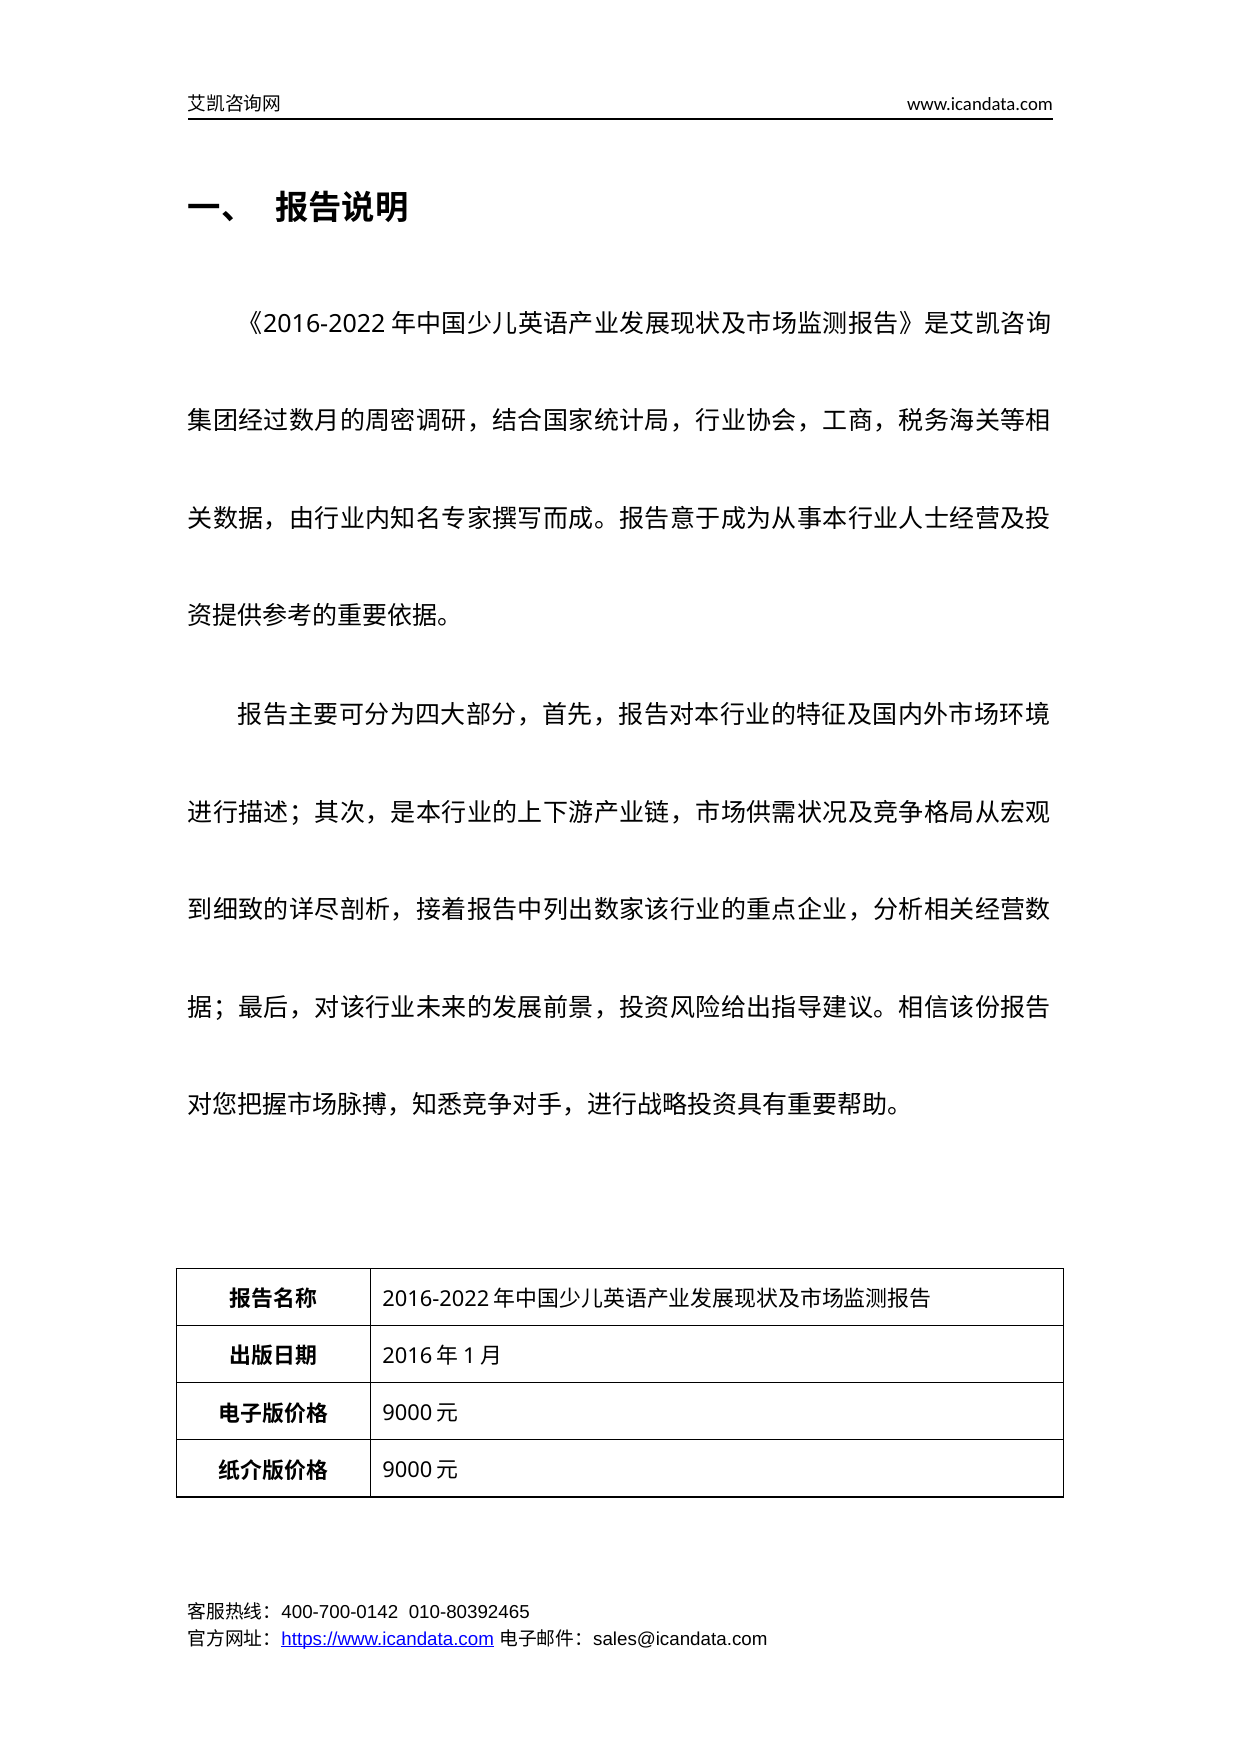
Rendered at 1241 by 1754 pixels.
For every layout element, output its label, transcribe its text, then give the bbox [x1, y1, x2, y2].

subtitle 报告说明 [187, 172, 1053, 237]
text 报告主要可分为四大部分，首先，报告对本行业的特征及国内外市场环境进行描述；其次，是本行业的上下游产业链，市场供需状况及竞争格局从宏观到细致的详尽剖析，接着报告中列出数家该行业的重点企业，分析相关经营数据；最后，对该行业未来的发展前景，投资风险给出指导建议。相信该份报告对您把握市场脉搏，知悉竞争对手，进行战略投资具有重要帮助。 [187, 681, 1053, 1136]
table_header 报告名称 [177, 1269, 370, 1325]
table_cell 9000元 [371, 1440, 1063, 1496]
table_header 2016-2022年中国少儿英语产业发展现状及市场监测报告 [371, 1269, 1063, 1325]
table_cell 出版日期 [177, 1326, 370, 1382]
table_cell 9000元 [371, 1383, 1063, 1439]
table_cell 纸介版价格 [177, 1440, 370, 1496]
table_cell 2016年1月 [371, 1326, 1063, 1382]
text 《2016-2022年中国少儿英语产业发展现状及市场监测报告》是艾凯咨询集团经过数月的周密调研，结合国家统计局，行业协会，工商，税务海关等相关数据，由行业内知名专家撰写而成。报告意于成为从事本行业人士经营及投资提供参考的重要依据。 [187, 289, 1053, 646]
table_cell 电子版价格 [177, 1383, 370, 1439]
